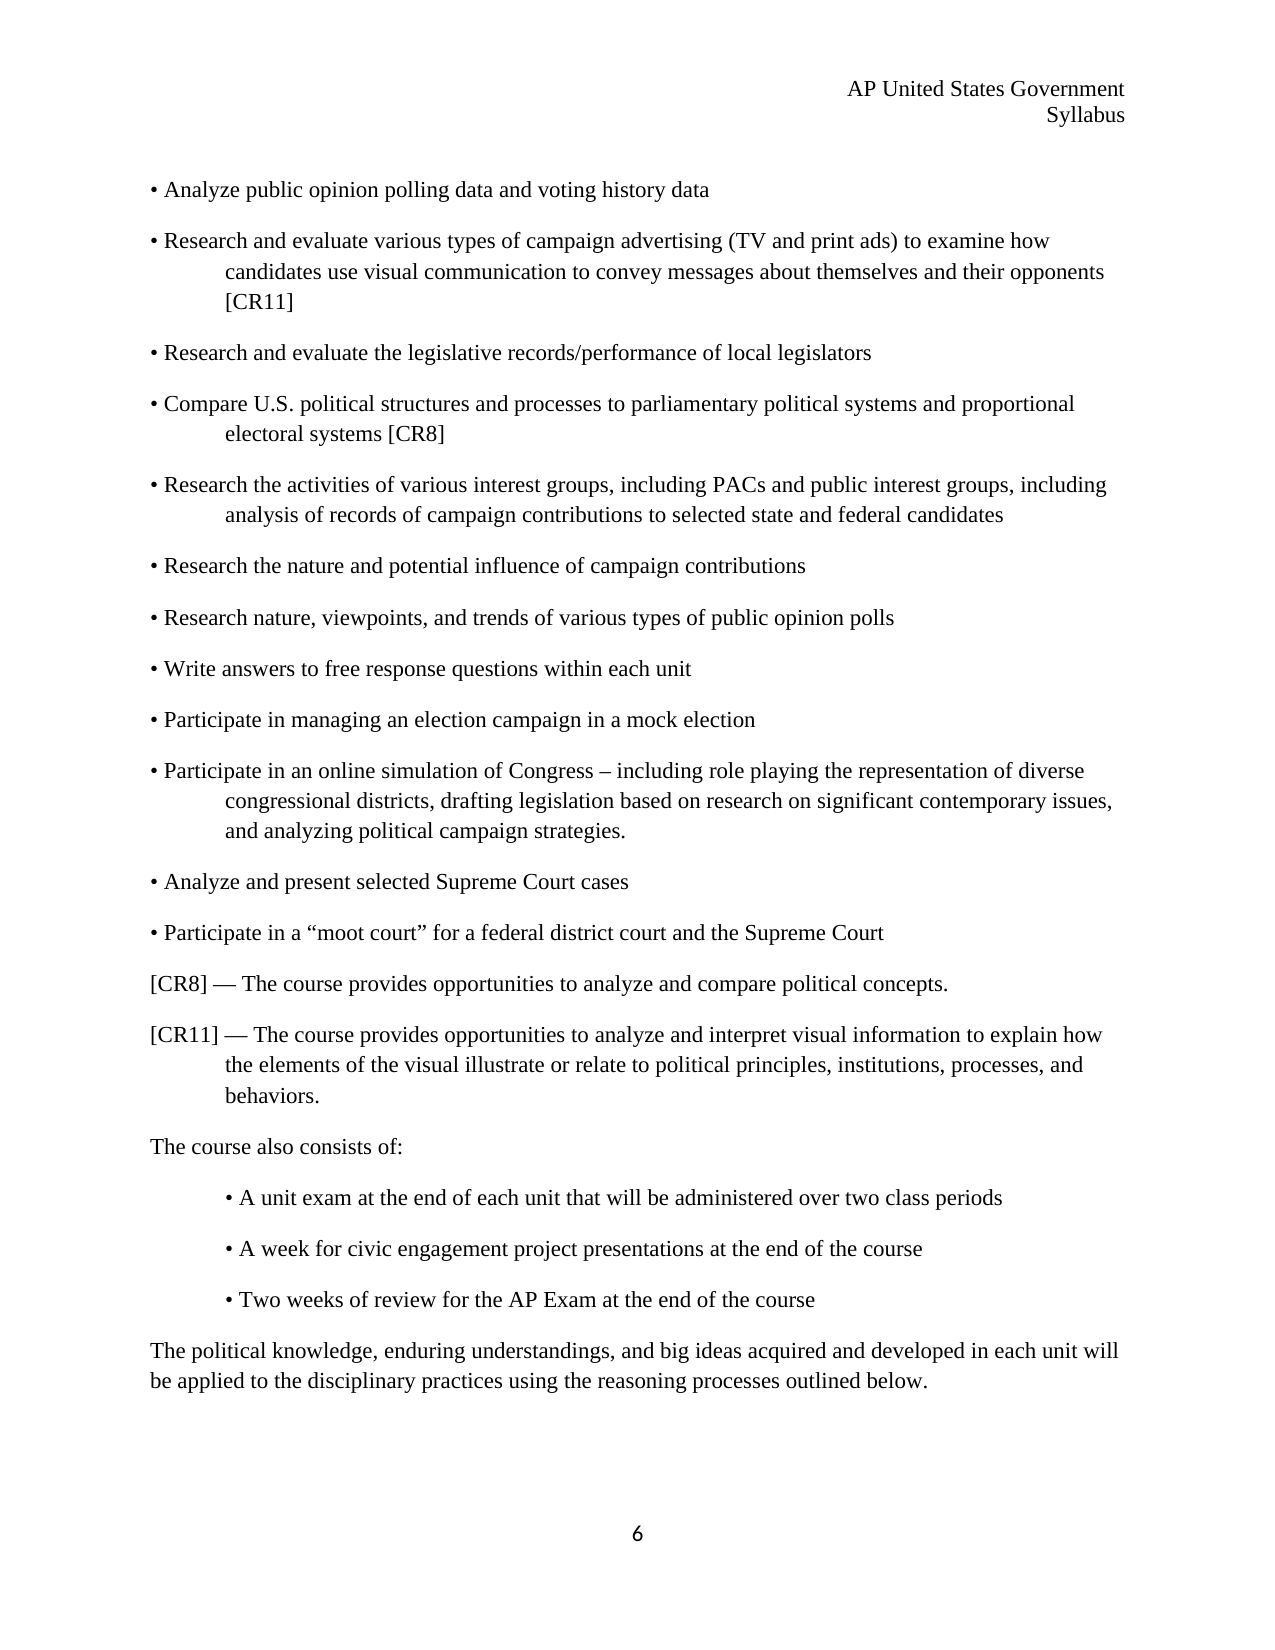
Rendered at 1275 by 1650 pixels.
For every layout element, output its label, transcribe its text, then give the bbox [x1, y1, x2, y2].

text • Analyze and present selected Supreme Court cases [150, 868, 1125, 894]
text • Participate in managing an election campaign in a mock election [150, 706, 1125, 732]
text • Research the activities of various interest groups, including PACs and public interest groups, including analysis of records of campaign contributions to selected state and federal candidates [150, 471, 1125, 528]
text [CR11] — The course provides opportunities to analyze and interpret visual information to explain how the elements of the visual illustrate or relate to political principles, institutions, processes, and behaviors. [150, 1021, 1125, 1108]
text • A week for civic engagement project presentations at the end of the course [150, 1235, 1125, 1261]
text The political knowledge, enduring understandings, and big ideas acquired and developed in each unit will be applied to the disciplinary practices using the reasoning processes outlined below. [150, 1337, 1125, 1393]
text • Compare U.S. political structures and processes to parliamentary political systems and proportional electoral systems [CR8] [150, 390, 1125, 447]
text • Analyze public opinion polling data and voting history data [150, 177, 1125, 203]
text • Two weeks of review for the AP Exam at the end of the course [150, 1286, 1125, 1312]
text • Write answers to free response questions within each unit [150, 655, 1125, 681]
text The course also consists of: [150, 1133, 1125, 1159]
text • Research nature, viewpoints, and trends of various types of public opinion polls [150, 604, 1125, 630]
text • Research the nature and potential influence of campaign contributions [150, 553, 1125, 579]
text • Participate in an online simulation of Congress – including role playing the representation of diverse congressional districts, drafting legislation based on research on significant contemporary issues, and analyzing political campaign strategies. [150, 757, 1125, 843]
text • Participate in a “moot court” for a federal district court and the Supreme Court [150, 919, 1125, 946]
text • Research and evaluate the legislative records/performance of local legislators [150, 339, 1125, 365]
text • A unit exam at the end of each unit that will be administered over two class periods [150, 1184, 1125, 1210]
text [CR8] — The course provides opportunities to analyze and compare political concepts. [150, 970, 1125, 997]
text • Research and evaluate various types of campaign advertising (TV and print ads) to examine how candidates use visual communication to convey messages about themselves and their opponents [CR11] [150, 228, 1125, 314]
